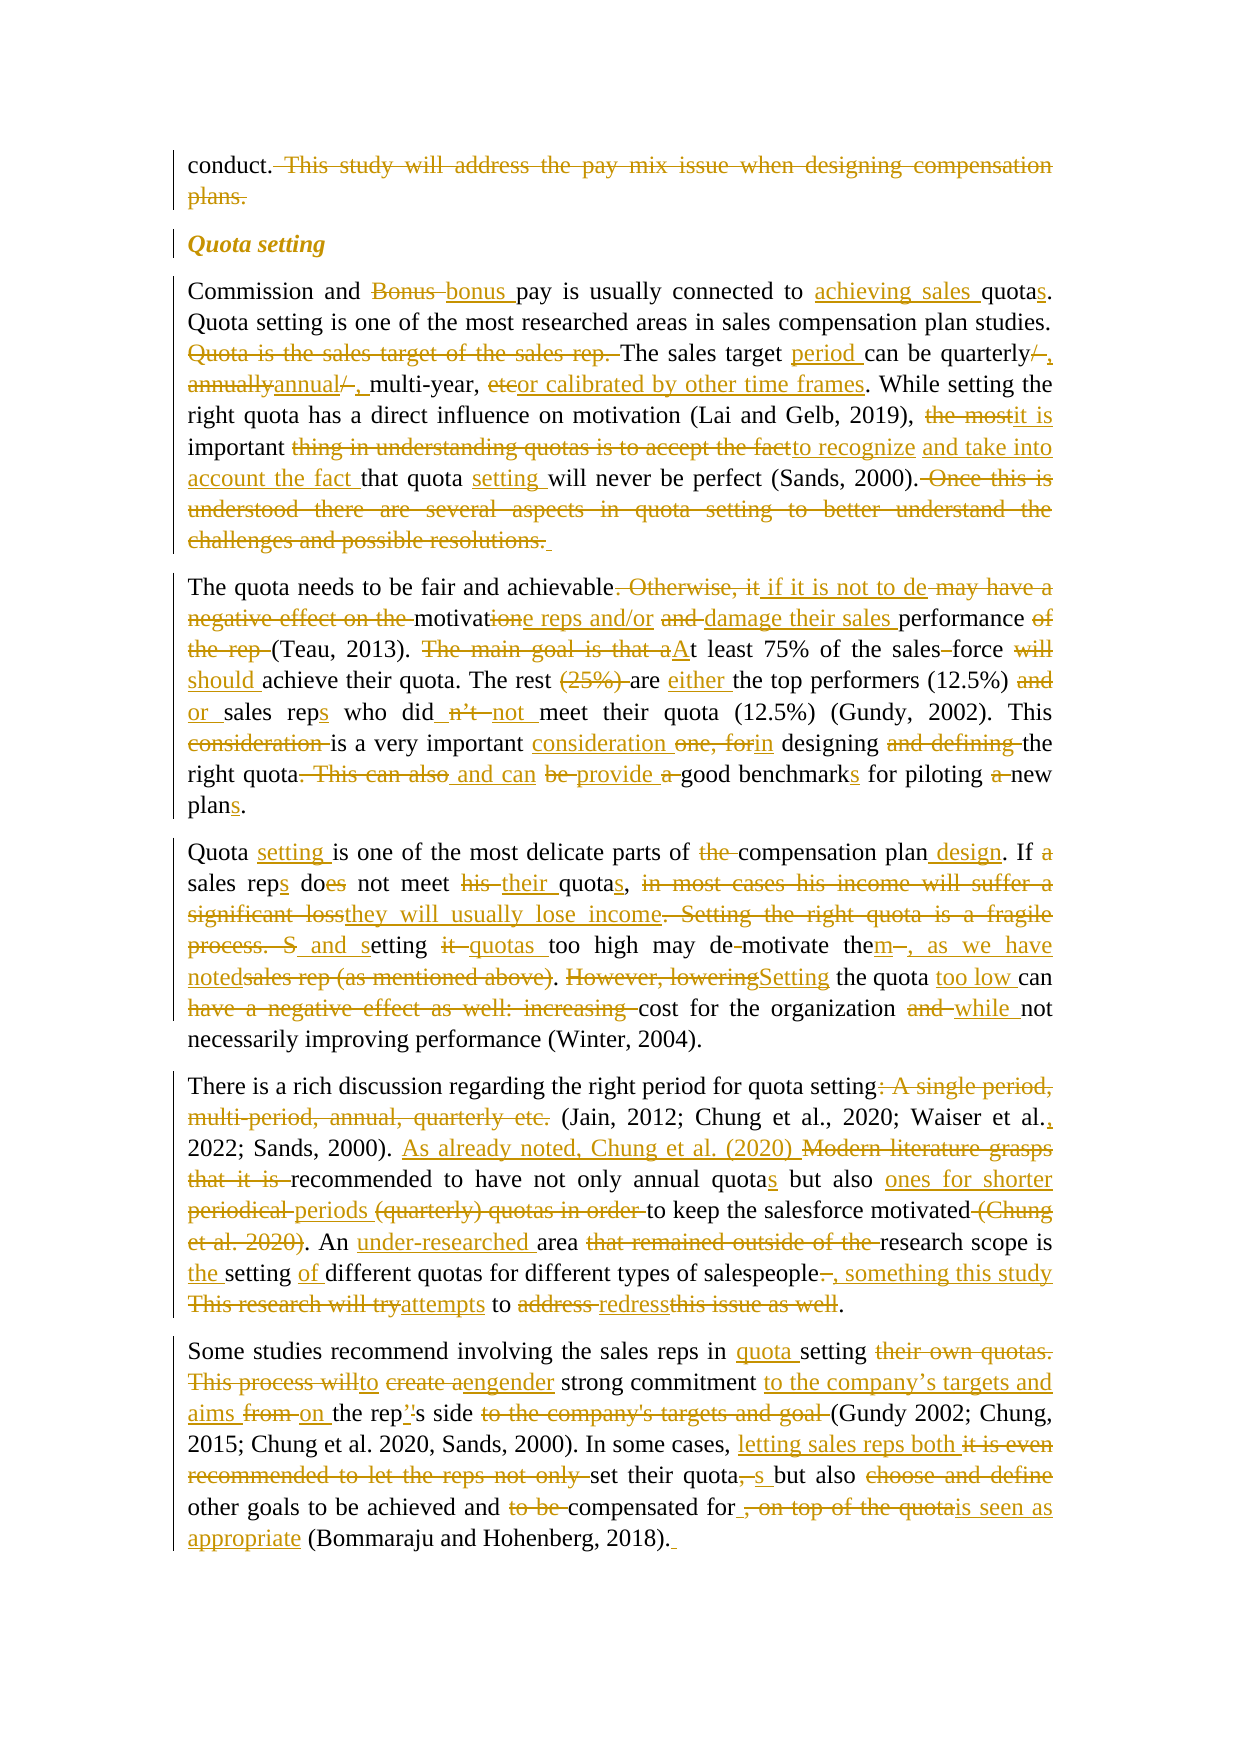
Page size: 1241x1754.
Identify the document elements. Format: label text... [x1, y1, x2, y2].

text There is a rich discussion regarding the right period for quota setting (Jain, 2012; Chung et al., 2020; Waiser et al. 2022; Sands, 2000). recommended to have not only annual quota but also to keep the salesforce motivated. An area research scope is setting different quotas for different types of salespeople to . [187, 1071, 1053, 1317]
text The quota needs to be fair and achievablemotivat performance (Teau, 2013). t least 75% of the salesforce achieve their quota. The rest are the top performers (12.5%) sales rep who didmeet their quota (12.5%) (Gundy, 2002). This is a very important designing the right quota good benchmark for piloting new plan. [187, 572, 1053, 818]
text Commission and pay is usually connected to quota. Quota setting is one of the most researched areas in sales compensation plan studies. The sales target can be quarterlymulti-year, . While setting the right quota has a direct influence on motivation (Lai and Gelb, 2019), important that quota will never be perfect (Sands, 2000). [187, 276, 1053, 553]
text Quota is one of the most delicate parts of compensation plan. If sales rep do not meet quota, etting too high may demotivate the. the quota can cost for the organization not necessarily improving performance (Winter, 2004). [187, 837, 1053, 1052]
text Some studies recommend involving the sales reps in setting strong commitment the reps side (Gundy 2002; Chung, 2015; Chung et al. 2020, Sands, 2000). In some cases, set their quotabut also other goals to be achieved and compensated for (Bommaraju and Hohenberg, 2018). [187, 1336, 1053, 1551]
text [187, 150, 1053, 210]
text Quota setting [187, 229, 1053, 257]
